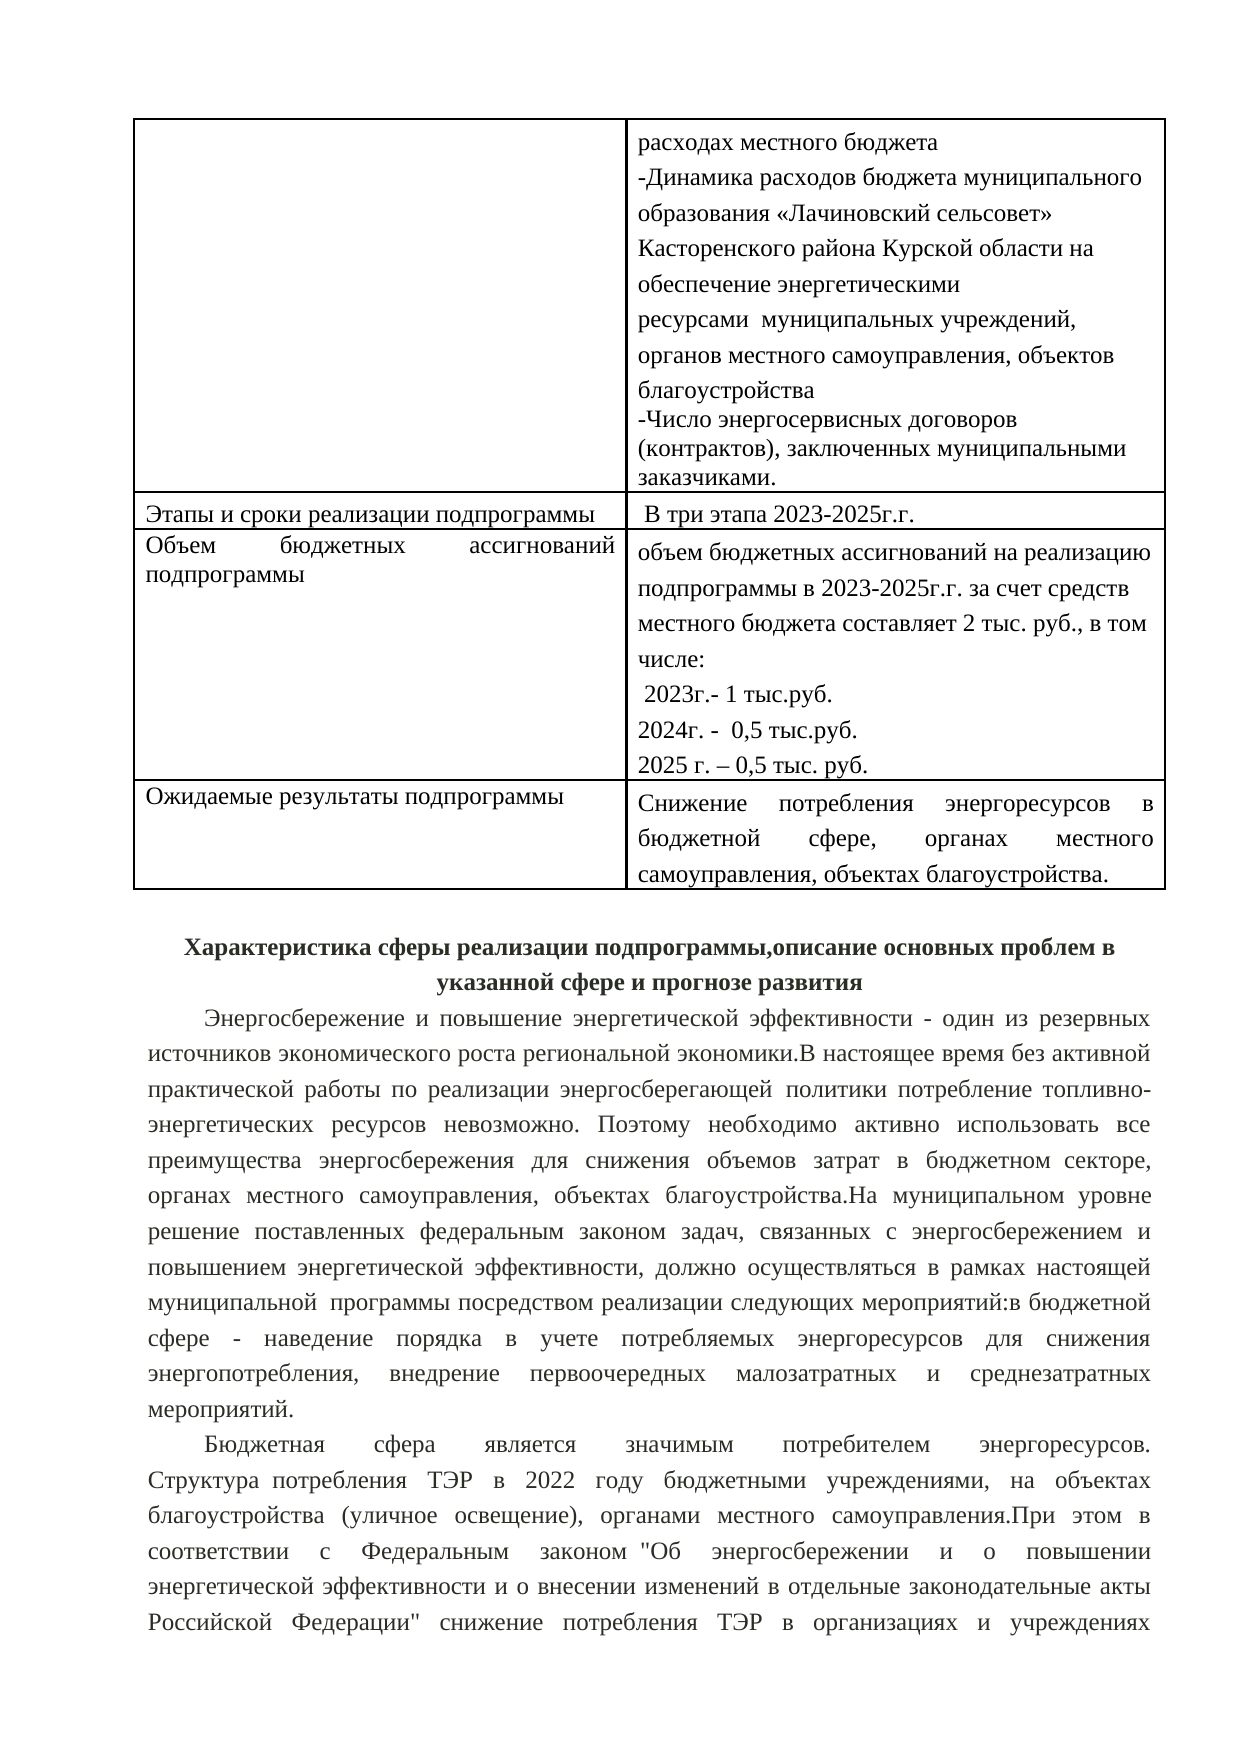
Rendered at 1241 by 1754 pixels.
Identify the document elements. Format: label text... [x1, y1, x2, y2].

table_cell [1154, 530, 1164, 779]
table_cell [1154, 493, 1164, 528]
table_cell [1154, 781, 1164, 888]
text Характеристика сферы реализации подпрограммы,описание основных проблем в указанной сфере и прогнозе развития [148, 925, 1152, 996]
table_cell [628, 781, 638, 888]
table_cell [135, 120, 625, 491]
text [148, 1422, 1152, 1636]
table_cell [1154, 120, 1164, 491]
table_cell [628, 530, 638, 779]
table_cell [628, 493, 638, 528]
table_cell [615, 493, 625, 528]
table_cell Ожидаемые результаты подпрограммы [135, 781, 625, 888]
table_cell Объем бюджетных ассигнований подпрограммы [135, 530, 625, 779]
text Энергосбережение и повышение энергетической эффективности - один из резервных источников экономического роста региональной экономики.В настоящее время без активной практической работы по реализации энергосберегающей политики потребление топливно-энергетических ресурсов невозможно. Поэтому необходимо активно использовать все преимущества энергосбережения для снижения объемов затрат в бюджетном секторе, органах местного самоуправления, объектах благоустройства.На муниципальном уровне решение поставленных федеральным законом задач, связанных с энергосбережением и повышением энергетической эффективности, должно осуществляться в рамках настоящей муниципальной программы посредством реализации следующих мероприятий:в бюджетной сфере - наведение порядка в учете потребляемых энергоресурсов для снижения энергопотребления, внедрение первоочередных малозатратных и среднезатратных мероприятий. [148, 996, 1152, 1422]
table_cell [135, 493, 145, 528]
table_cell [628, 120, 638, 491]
